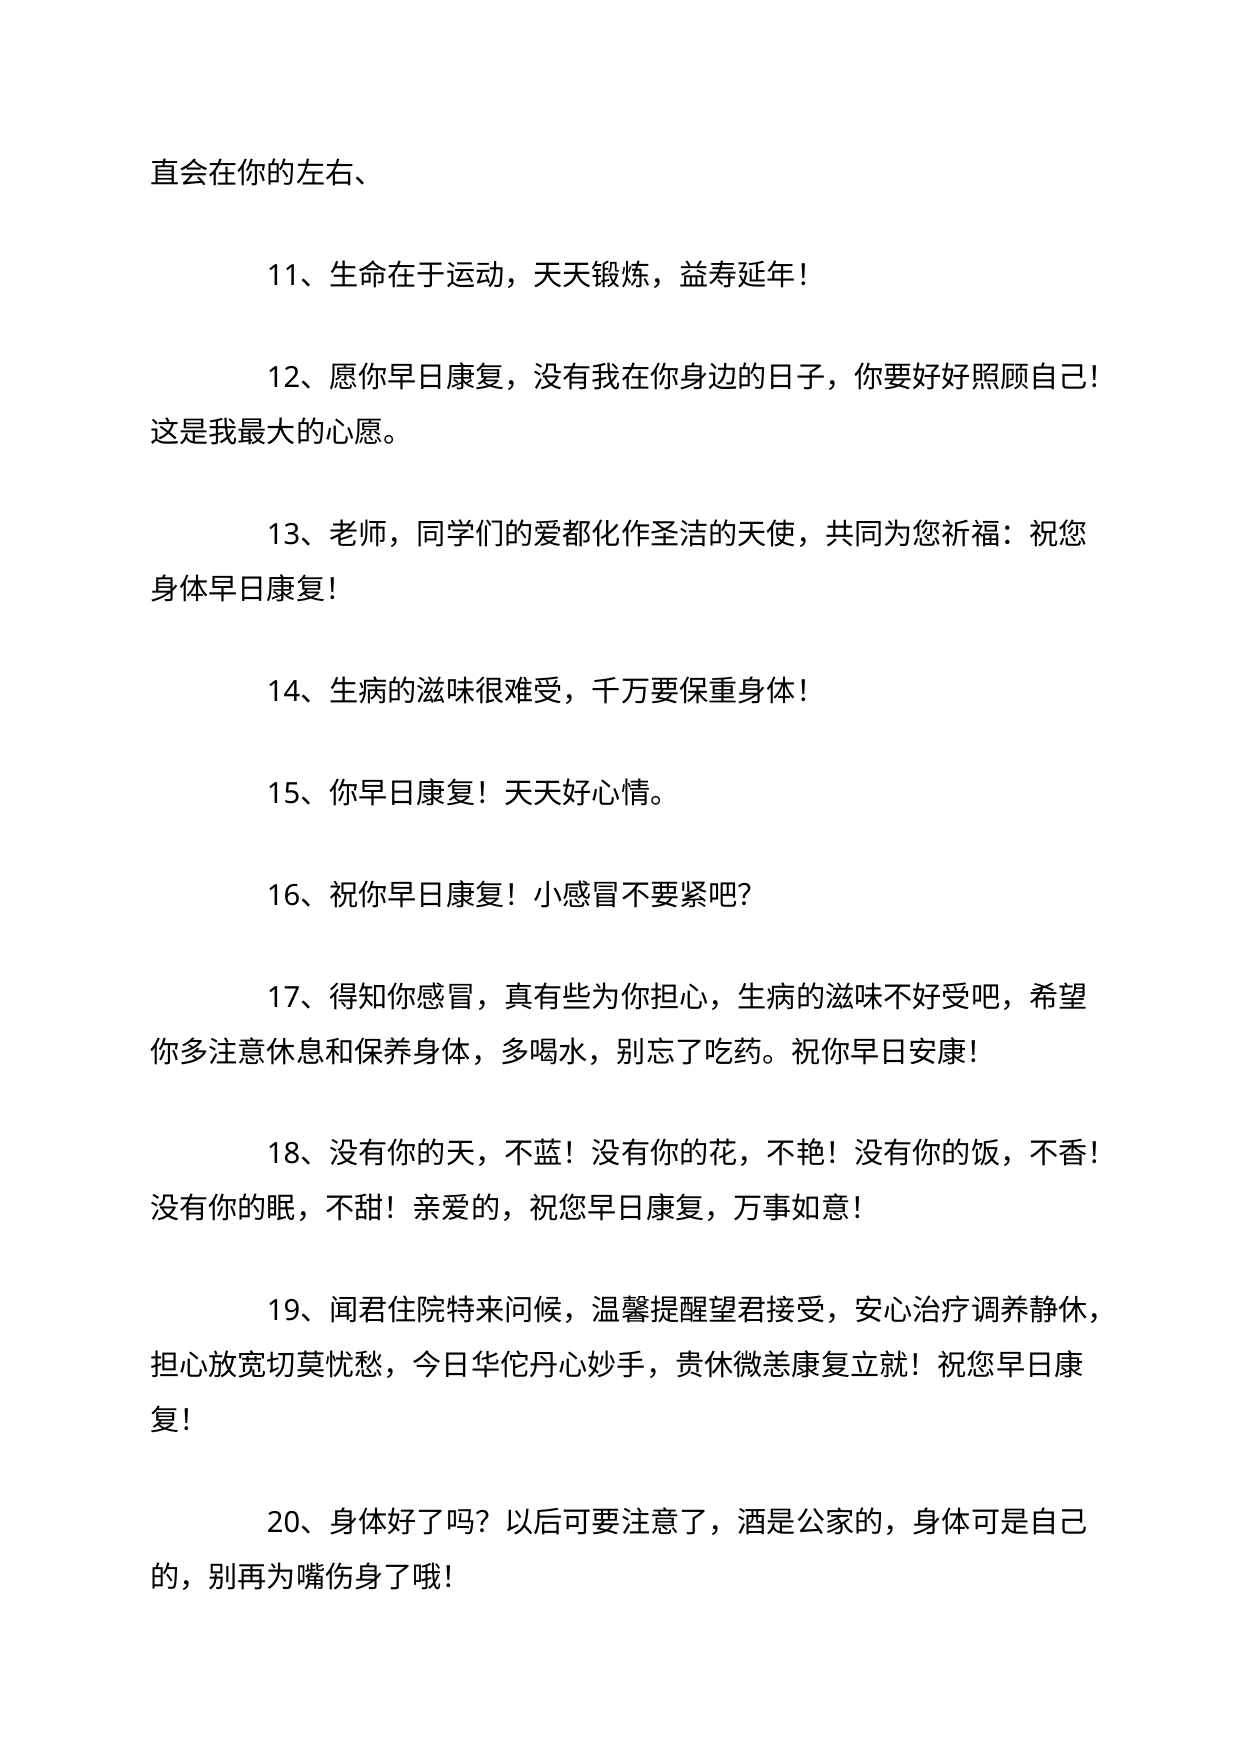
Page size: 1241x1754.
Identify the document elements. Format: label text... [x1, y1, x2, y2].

text 20、身体好了吗？以后可要注意了，酒是公家的，身体可是自己的，别再为嘴伤身了哦！ [150, 1498, 1090, 1596]
text 11、生命在于运动，天天锻炼，益寿延年！ [150, 252, 1090, 294]
text 15、你早日康复！天天好心情。 [150, 769, 1090, 812]
text 12、愿你早日康复，没有我在你身边的日子，你要好好照顾自己！这是我最大的心愿。 [150, 354, 1090, 451]
text 16、祝你早日康复！小感冒不要紧吧？ [150, 871, 1090, 914]
text 14、生病的滋味很难受，千万要保重身体！ [150, 667, 1090, 710]
text 13、老师，同学们的爱都化作圣洁的天使，共同为您祈福：祝您身体早日康复！ [150, 511, 1090, 608]
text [150, 150, 1090, 192]
text 17、得知你感冒，真有些为你担心，生病的滋味不好受吧，希望你多注意休息和保养身体，多喝水，别忘了吃药。祝你早日安康！ [150, 973, 1090, 1071]
text 19、闻君住院特来问候，温馨提醒望君接受，安心治疗调养静休，担心放宽切莫忧愁，今日华佗丹心妙手，贵休微恙康复立就！祝您早日康复！ [150, 1287, 1090, 1439]
text 18、没有你的天，不蓝！没有你的花，不艳！没有你的饭，不香！没有你的眠，不甜！亲爱的，祝您早日康复，万事如意！ [150, 1130, 1090, 1227]
